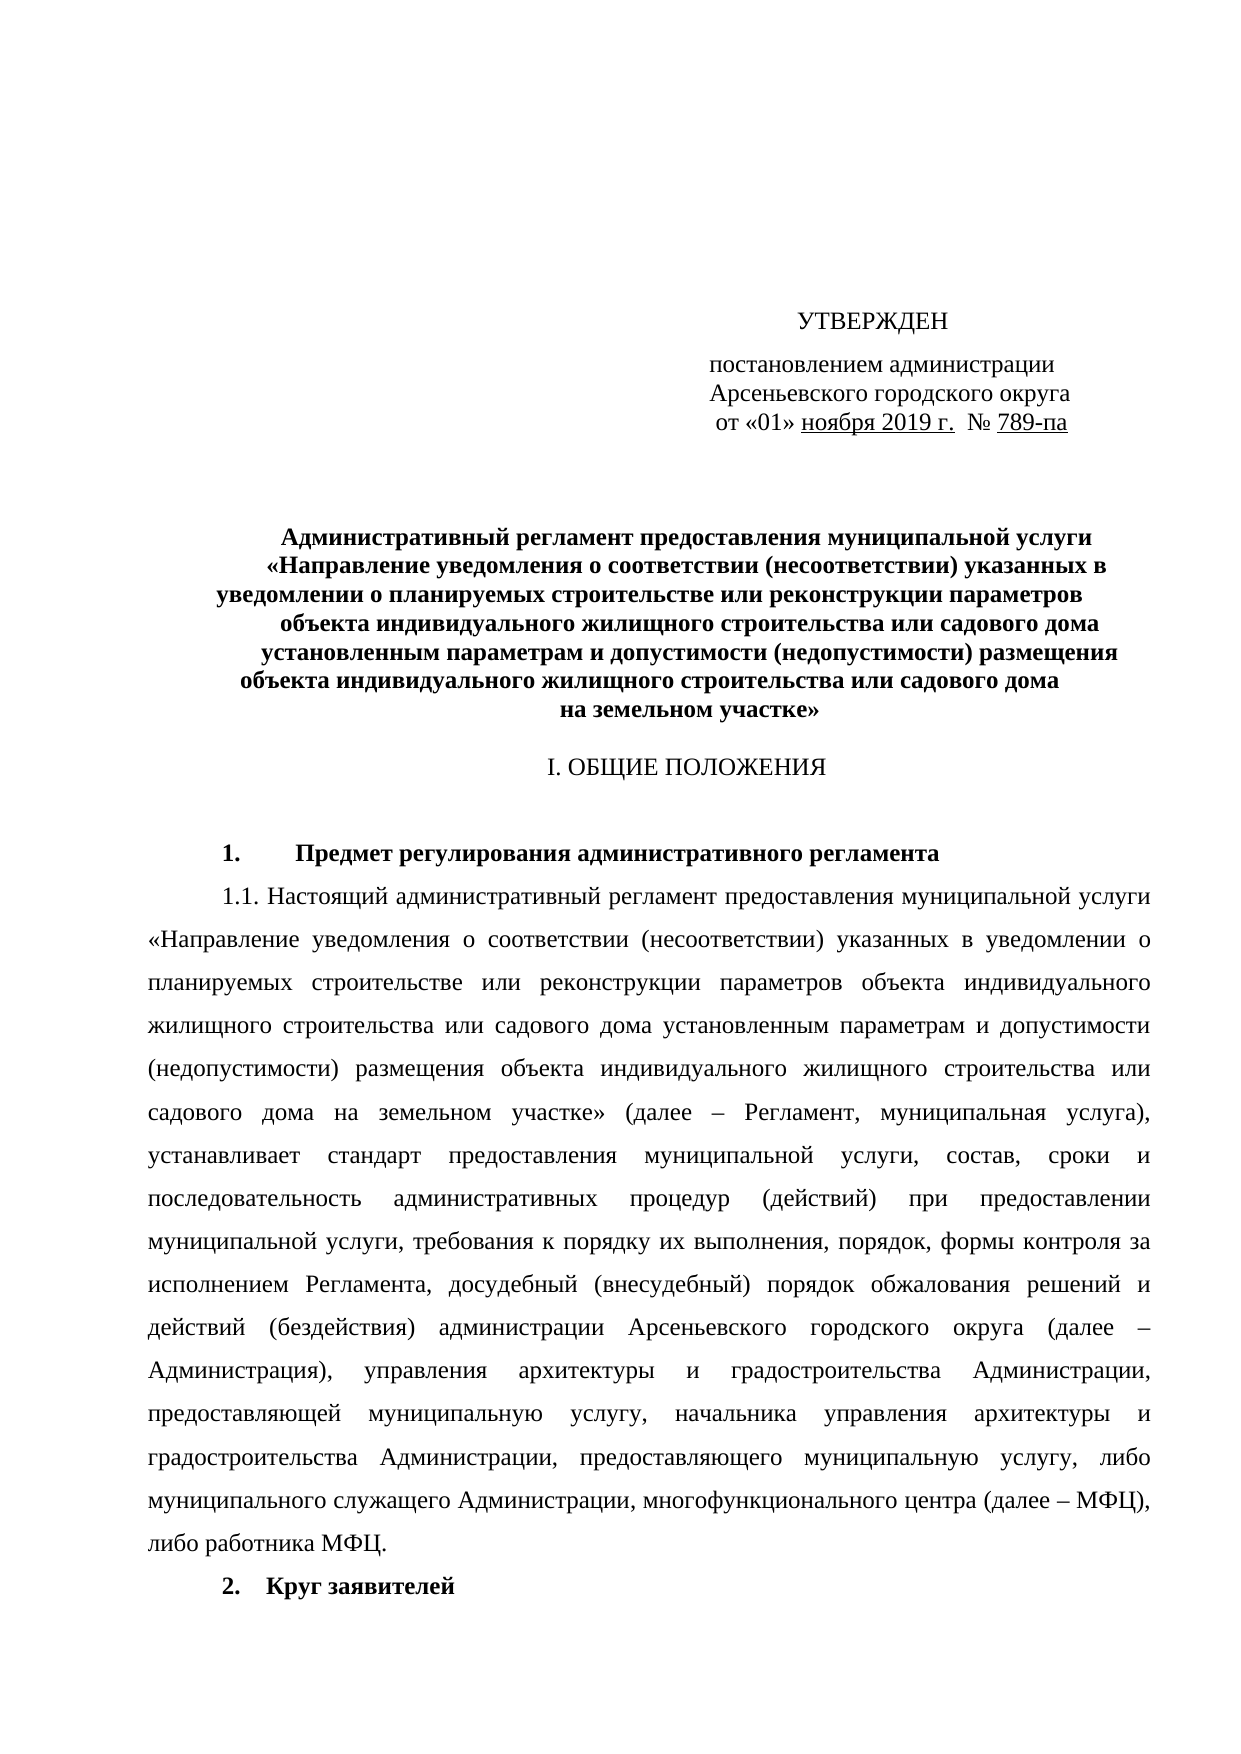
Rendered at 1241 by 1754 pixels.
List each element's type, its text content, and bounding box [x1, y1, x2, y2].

text на земельном участке» [148, 694, 1152, 723]
text Арсеньевского городского округа [148, 378, 1152, 407]
text установленным параметрам и допустимости (недопустимости) размещения объекта индивидуального жилищного строительства или садового дома [148, 637, 1152, 694]
text УТВЕРЖДЕН [148, 306, 1152, 335]
list Круг заявителей [222, 1571, 1152, 1600]
list Предмет регулирования административного регламента [148, 838, 1152, 867]
text I. ОБЩИЕ ПОЛОЖЕНИЯ [148, 752, 1152, 780]
text объекта индивидуального жилищного строительства или садового дома [148, 608, 1152, 637]
text «Направление уведомления о соответствии (несоответствии) указанных в уведомлении о планируемых строительстве или реконструкции параметров [148, 550, 1152, 608]
text от «01» ноября 2019 г. № 789-па [148, 407, 1152, 435]
text Административный регламент предоставления муниципальной услуги [148, 522, 1152, 550]
text 1.1. Настоящий административный регламент предоставления муниципальной услуги «Направление уведомления о соответствии (несоответствии) указанных в уведомлении о планируемых строительстве или реконструкции параметров объекта индивидуального жилищного строительства или садового дома установленным параметрам и допустимости (недопустимости) размещения объекта индивидуального жилищного строительства или садового дома на земельном участке» (далее – Регламент, муниципальная услуга), устанавливает стандарт предоставления муниципальной услуги, состав, сроки и последовательность административных процедур (действий) при предоставлении муниципальной услуги, требования к порядку их выполнения, порядок, формы контроля за исполнением Регламента, досудебный (внесудебный) порядок обжалования решений и действий (бездействия) администрации Арсеньевского городского округа (далее – Администрация), управления архитектуры и градостроительства Администрации, предоставляющей муниципальную услугу, начальника управления архитектуры и градостроительства Администрации, предоставляющего муниципальную услугу, либо муниципального служащего Администрации, многофункционального центра (далее – МФЦ), либо работника МФЦ. [148, 881, 1152, 1557]
text постановлением администрации [148, 349, 1152, 378]
